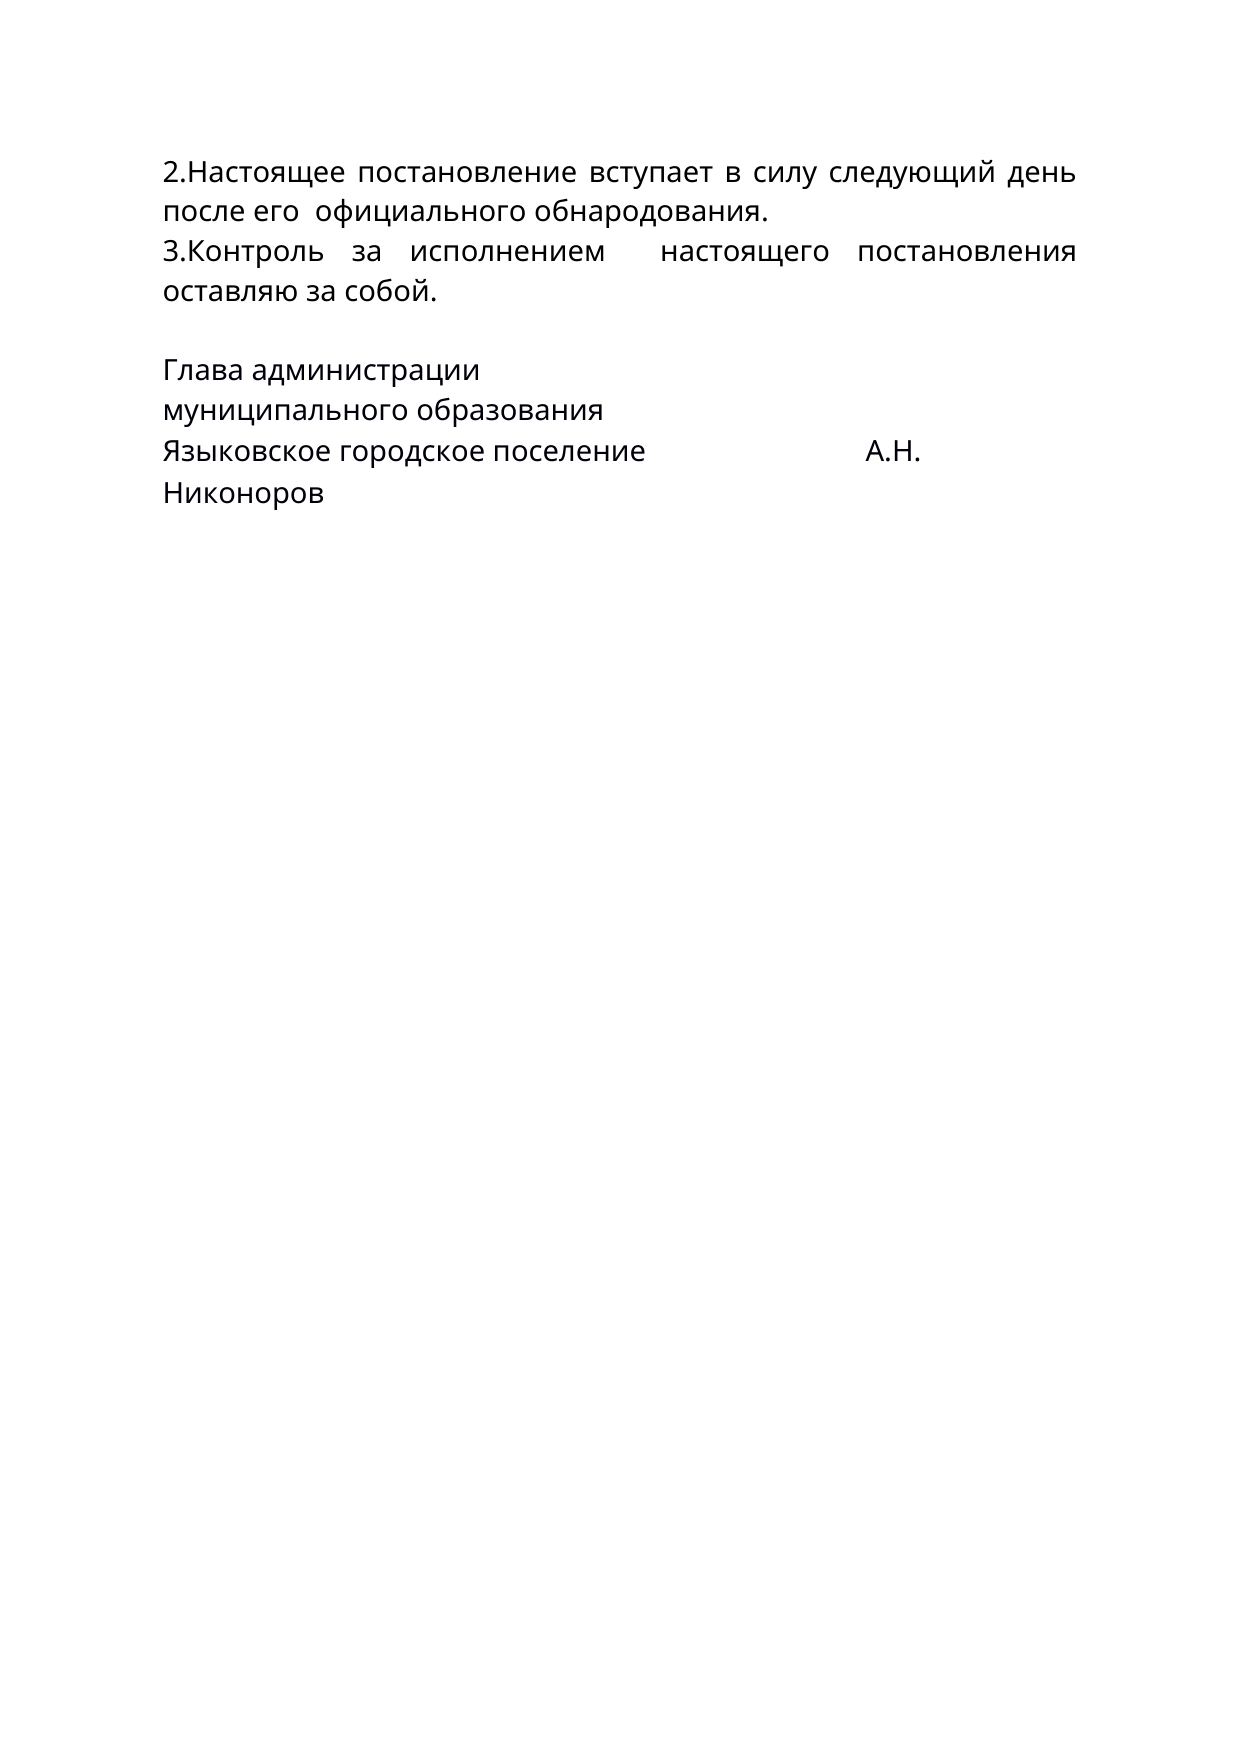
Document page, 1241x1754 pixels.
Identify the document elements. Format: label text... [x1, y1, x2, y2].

text Языковское городское поселение А.Н. Никоноров [162, 431, 1078, 512]
text 2.Настоящее постановление вступает в силу следующий день после его официального обнародования. [162, 151, 1078, 230]
text Глава администрации [162, 349, 1078, 389]
text муниципального образования [162, 389, 1078, 429]
text 3.Контроль за исполнением настоящего постановления оставляю за собой. [162, 230, 1078, 310]
